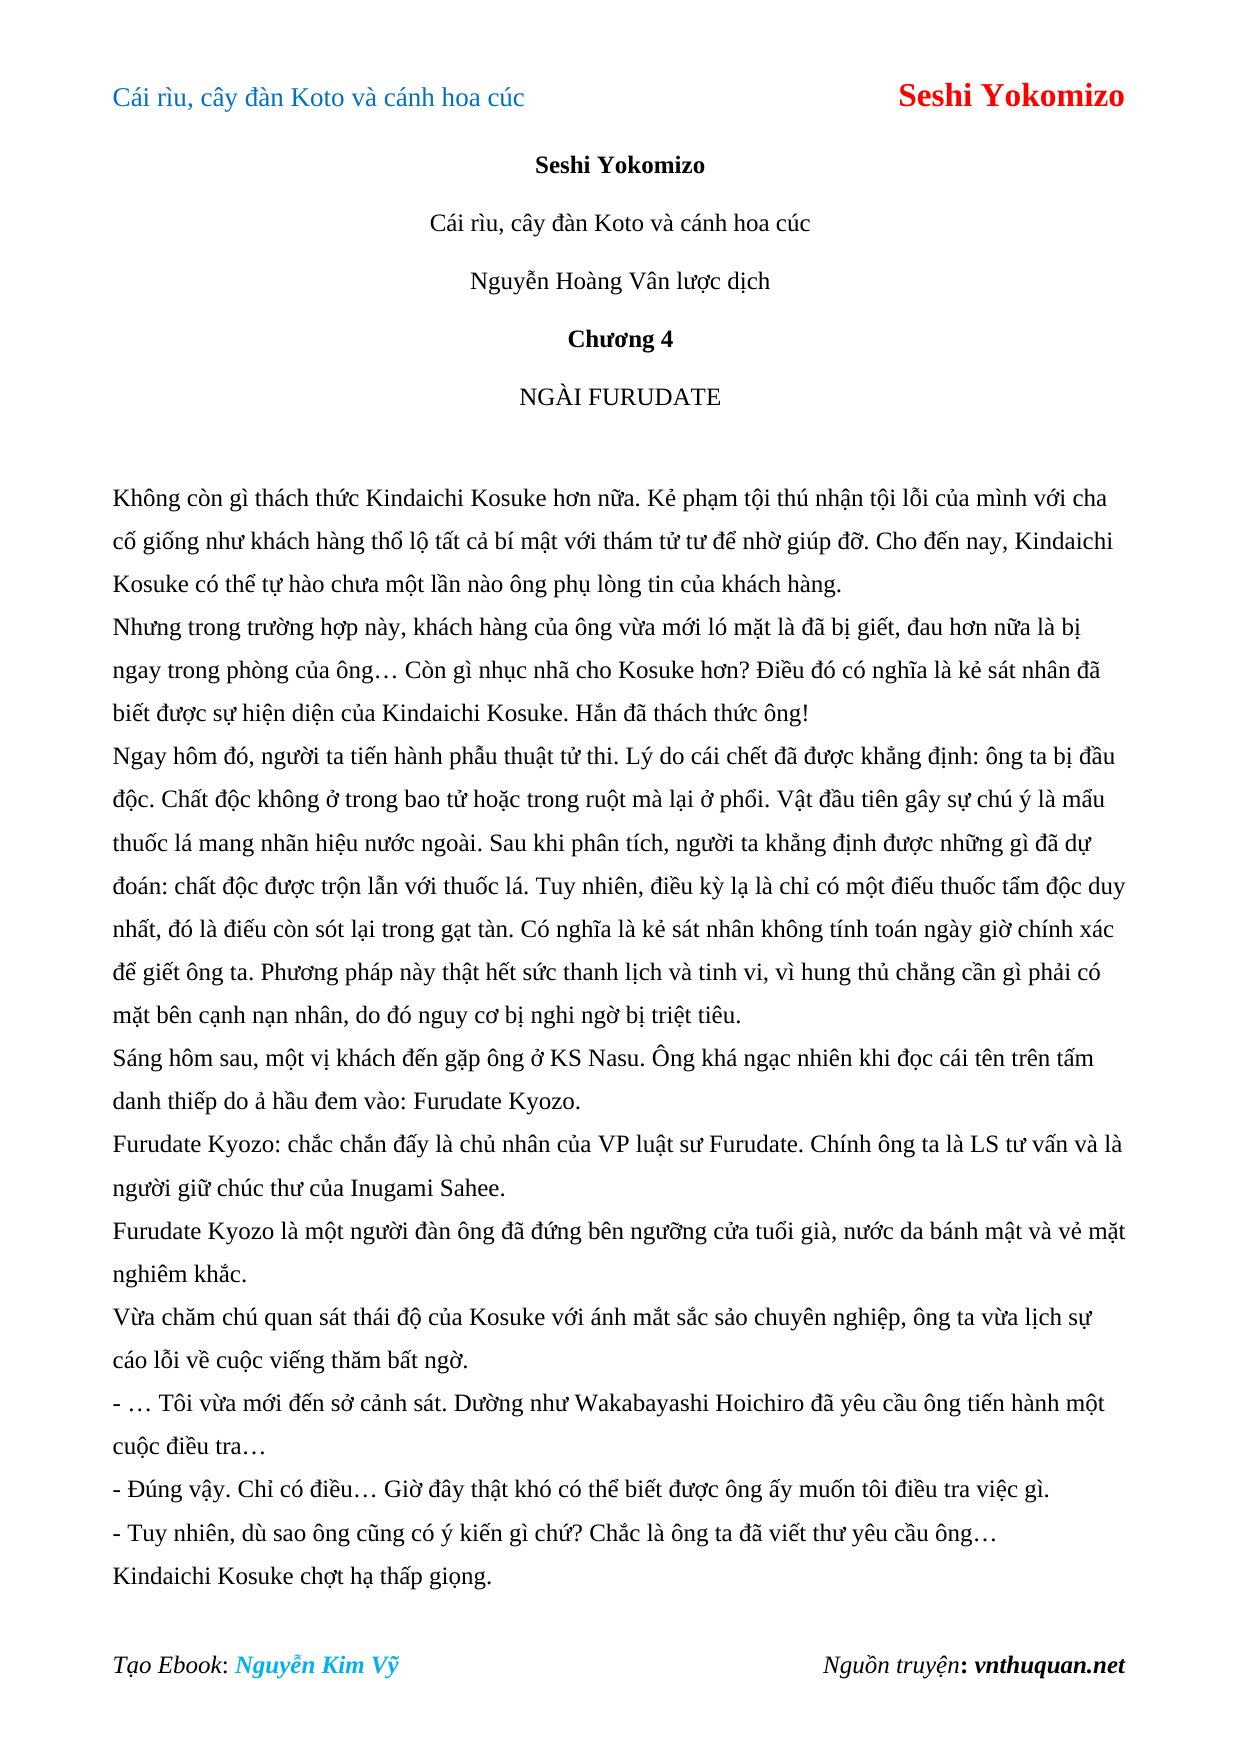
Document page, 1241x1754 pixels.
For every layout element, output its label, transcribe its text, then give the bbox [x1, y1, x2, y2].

text Chương 4 [112, 324, 1128, 352]
text Seshi Yokomizo [112, 150, 1128, 179]
text NGÀI FURUDATE [112, 382, 1128, 410]
text Nguyễn Hoàng Vân lược dịch [112, 266, 1128, 294]
text Cái rìu, cây đàn Koto và cánh hoa cúc [112, 208, 1128, 237]
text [112, 439, 1128, 1589]
